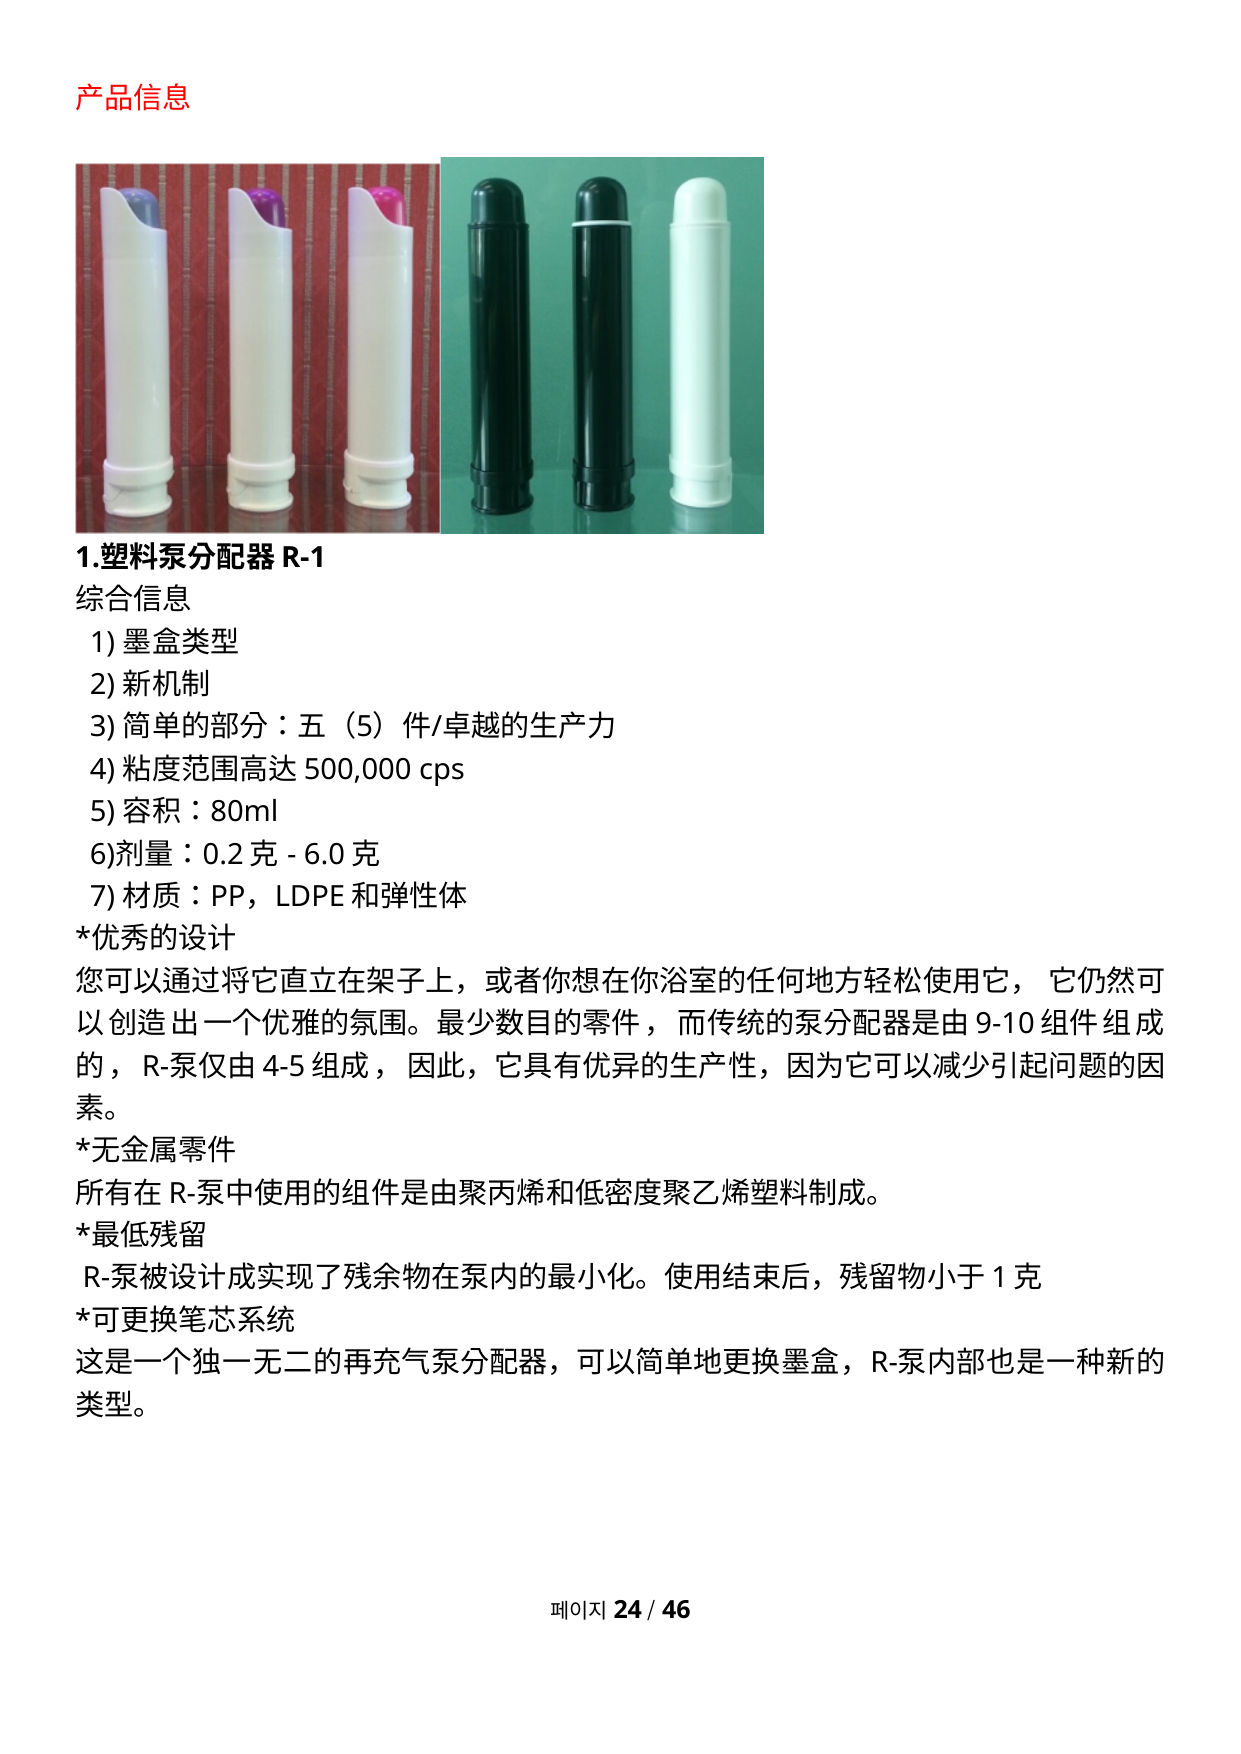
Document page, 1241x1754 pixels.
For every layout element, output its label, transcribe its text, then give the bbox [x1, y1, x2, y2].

text 综合信息 [75, 576, 1165, 618]
picture [75, 157, 764, 534]
text 4) 粘度范围高达500,000 cps [75, 745, 1165, 788]
text 1) 墨盒类型 [75, 618, 1165, 661]
text *可更换笔芯系统 [75, 1296, 1165, 1339]
text 这是一个独一无二的再充气泵分配器，可以简单地更换墨盒，R-泵内部也是一种新的类型。 [75, 1339, 1165, 1423]
text 1.塑料泵分配器R-1 [75, 533, 1165, 576]
text *优秀的设计 [75, 915, 1165, 957]
text 产品信息 [75, 75, 1165, 117]
text *无金属零件 [75, 1127, 1165, 1169]
text 3) 简单的部分：五（5）件/卓越的生产力 [75, 703, 1165, 745]
text 7) 材质：PP，LDPE和弹性体 [75, 873, 1165, 915]
text 6)剂量：0.2克 - 6.0克 [75, 830, 1165, 873]
text 5) 容积：80ml [75, 788, 1165, 830]
text 所有在R-泵中使用的组件是由聚丙烯和低密度聚乙烯塑料制成。 [75, 1169, 1165, 1212]
text 2) 新机制 [75, 661, 1165, 703]
text 您可以通过将它直立在架子上，或者你想在你浴室的任何地方轻松使用它， 它仍然可以创造出一个优雅的氛围。最少数目的零件，而传统的泵分配器是由9-10组件组成的，R-泵仅由4-5组成，因此，它具有优异的生产性，因为它可以减少引起问题的因素。 [75, 957, 1165, 1127]
text R-泵被设计成实现了残余物在泵内的最小化。使用结束后，残留物小于1克 [75, 1254, 1165, 1296]
text *最低残留 [75, 1212, 1165, 1254]
